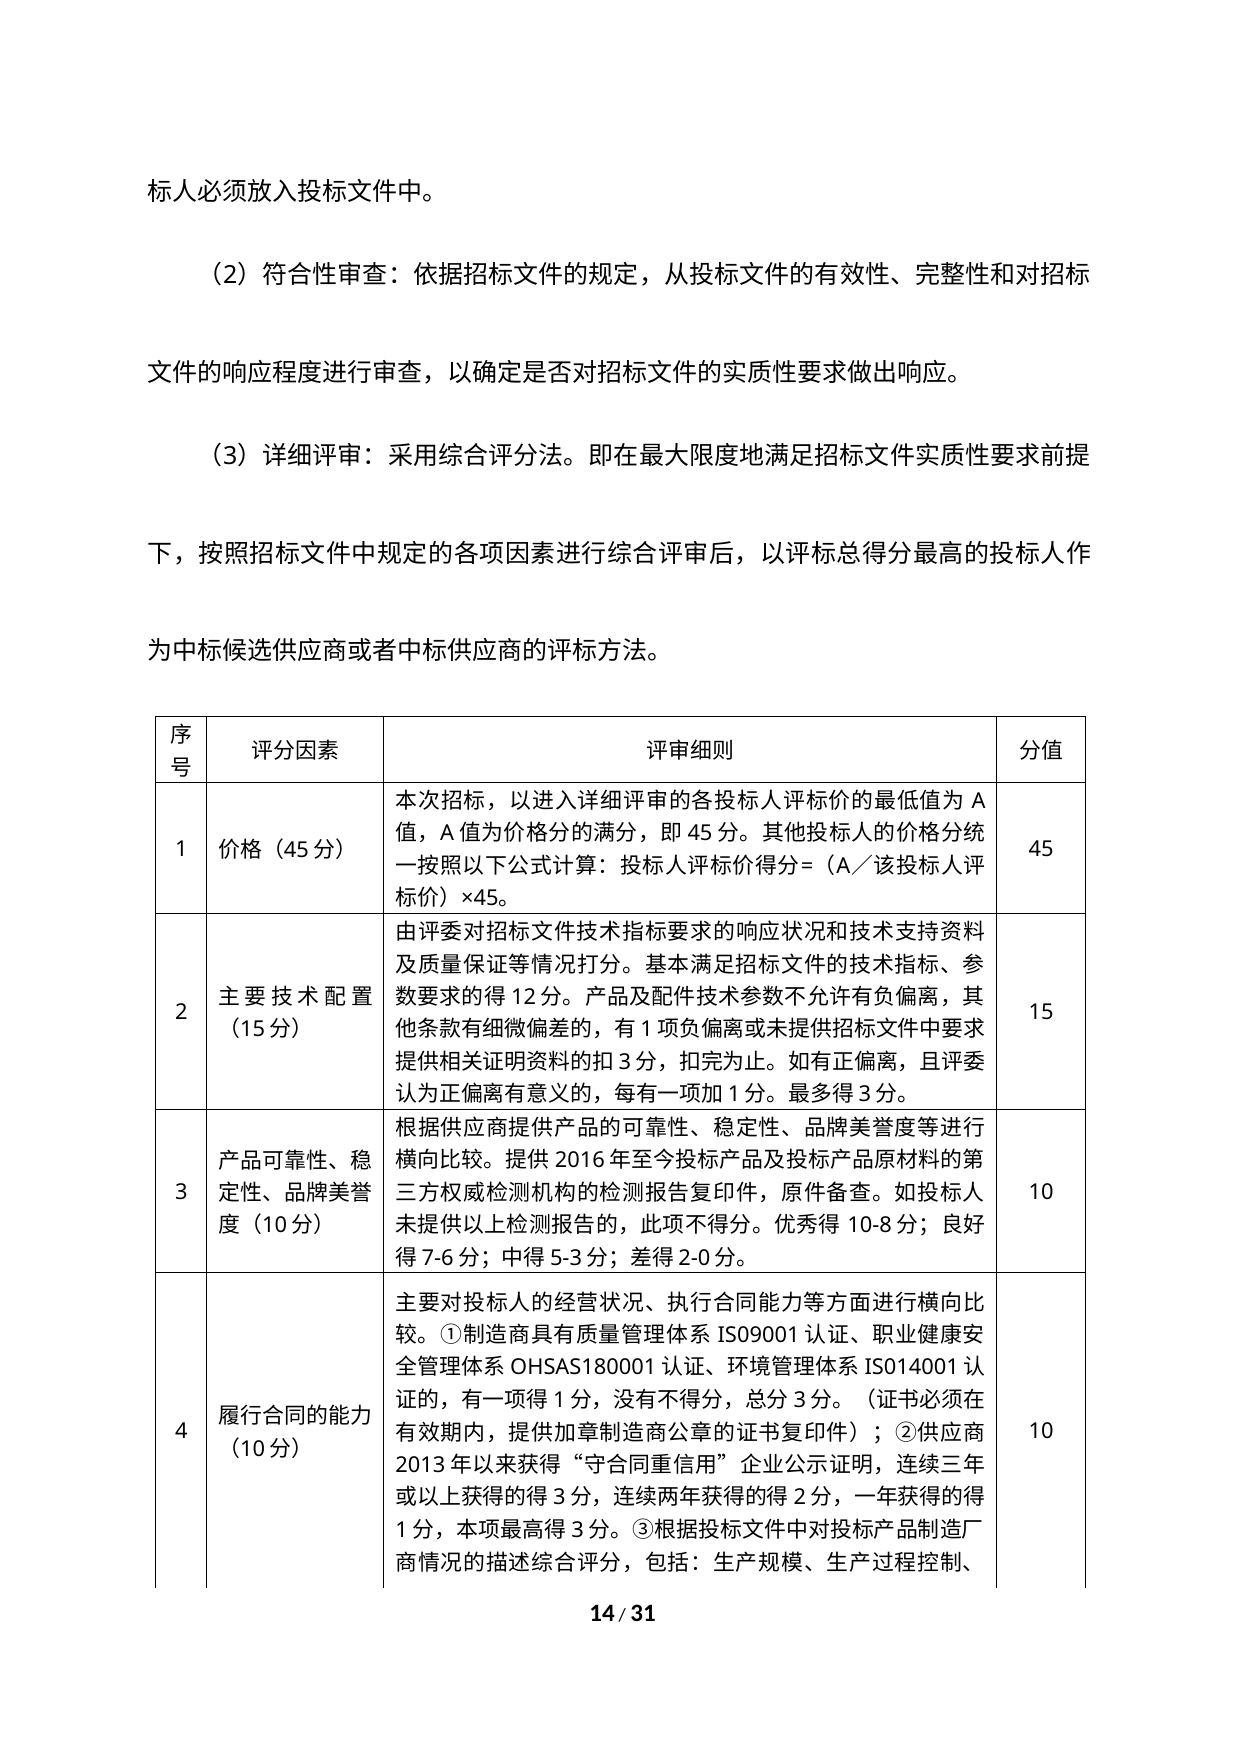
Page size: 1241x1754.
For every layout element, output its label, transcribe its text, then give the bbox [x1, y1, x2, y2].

table_cell 2 [156, 914, 206, 1109]
table_cell 1 [156, 783, 206, 913]
table_cell 主要技术配置（15分） [207, 914, 383, 1109]
table_header 序号 [156, 717, 206, 782]
text （3）详细评审：采用综合评分法。即在最大限度地满足招标文件实质性要求前提下，按照招标文件中规定的各项因素进行综合评审后，以评标总得分最高的投标人作为中标候选供应商或者中标供应商的评标方法。 [148, 421, 1092, 681]
table_cell 45 [997, 783, 1085, 913]
table_header 评审细则 [384, 717, 996, 782]
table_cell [384, 1273, 996, 1587]
table_cell 本次招标，以进入详细评审的各投标人评标价的最低值为A值，A值为价格分的满分，即45分。其他投标人的价格分统一按照以下公式计算：投标人评标价得分=（A／该投标人评标价）×45。 [384, 783, 996, 913]
table_header 分值 [997, 717, 1085, 782]
table_cell 4 [156, 1273, 206, 1587]
table_cell 10 [997, 1110, 1085, 1272]
table_header 评分因素 [207, 717, 383, 782]
table_cell 产品可靠性、稳定性、品牌美誉度（10分） [207, 1110, 383, 1272]
table_cell 15 [997, 914, 1085, 1109]
table_cell 根据供应商提供产品的可靠性、稳定性、品牌美誉度等进行横向比较。提供2016年至今投标产品及投标产品原材料的第三方权威检测机构的检测报告复印件，原件备查。如投标人未提供以上检测报告的，此项不得分。优秀得10-8分；良好得7-6分；中得5-3分；差得2-0分。 [384, 1110, 996, 1272]
table_cell 履行合同的能力（10分） [207, 1273, 383, 1587]
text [148, 157, 1092, 222]
table_cell 3 [156, 1110, 206, 1272]
table_cell 10 [997, 1273, 1085, 1587]
table_cell 价格（45分） [207, 783, 383, 913]
text （2）符合性审查：依据招标文件的规定，从投标文件的有效性、完整性和对招标文件的响应程度进行审查，以确定是否对招标文件的实质性要求做出响应。 [148, 241, 1092, 403]
table_cell 由评委对招标文件技术指标要求的响应状况和技术支持资料及质量保证等情况打分。基本满足招标文件的技术指标、参数要求的得12分。产品及配件技术参数不允许有负偏离，其他条款有细微偏差的，有1项负偏离或未提供招标文件中要求提供相关证明资料的扣3分，扣完为止。如有正偏离，且评委认为正偏离有意义的，每有一项加1分。最多得3分。 [384, 914, 996, 1109]
